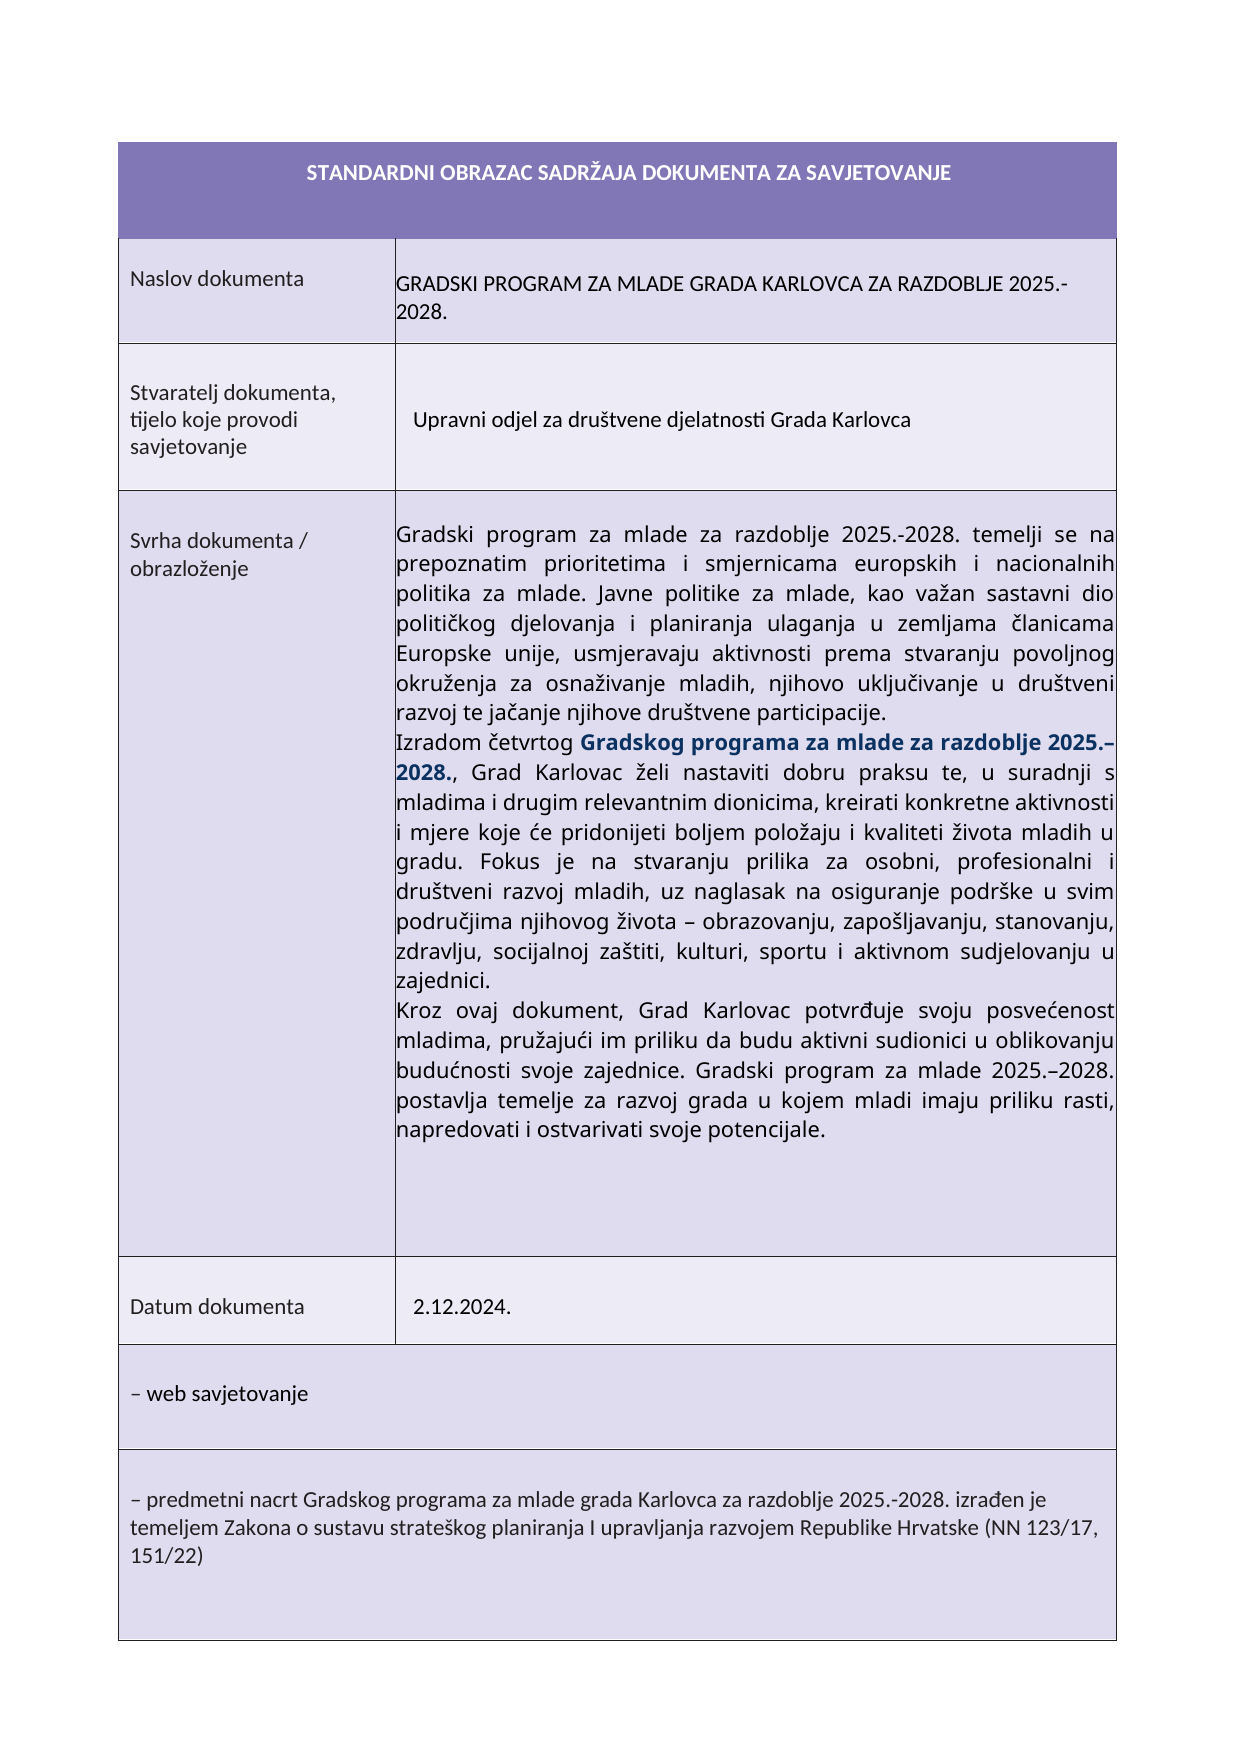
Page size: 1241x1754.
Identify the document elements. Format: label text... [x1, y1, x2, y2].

table_cell – web savjetovanje [119, 1345, 1116, 1448]
table_cell Datum dokumenta [119, 1257, 395, 1343]
table_cell GRADSKI PROGRAM ZA MLADE GRADA KARLOVCA ZA RAZDOBLJE 2025.-2028. [396, 239, 1116, 342]
table_cell 2.12.2024. [396, 1257, 1116, 1343]
table_cell – predmetni nacrt Gradskog programa za mlade grada Karlovca za razdoblje 2025.-2028. izrađen je temeljem Zakona o sustavu strateškog planiranja I upravljanja razvojem Republike Hrvatske (NN 123/17, 151/22) [119, 1450, 1116, 1639]
table_cell Stvaratelj dokumenta, tijelo koje provodi savjetovanje [119, 344, 395, 489]
table_header STANDARDNI OBRAZAC SADRŽAJA DOKUMENTA ZA SAVJETOVANJE [119, 143, 1116, 238]
table_cell Naslov dokumenta [119, 239, 395, 342]
table_cell Gradski program za mlade za razdoblje 2025.-2028. temelji se na prepoznatim prioritetima i smjernicama europskih i nacionalnih politika za mlade. Javne politike za mlade, kao važan sastavni dio političkog djelovanja i planiranja ulaganja u zemljama članicama Europske unije, usmjeravaju aktivnosti prema stvaranju povoljnog okruženja za osnaživanje mladih, njihovo uključivanje u društveni razvoj te jačanje njihove društvene participacije. Izradom četvrtog Gradskog programa za mlade za razdoblje 2025.–2028., Grad Karlovac želi nastaviti dobru praksu te, u suradnji s mladima i drugim relevantnim dionicima, kreirati konkretne aktivnosti i mjere koje će pridonijeti boljem položaju i kvaliteti života mladih u gradu. Fokus je na stvaranju prilika za osobni, profesionalni i društveni razvoj mladih, uz naglasak na osiguranje podrške u svim područjima njihovog života – obrazovanju, zapošljavanju, stanovanju, zdravlju, socijalnoj zaštiti, kulturi, sportu i aktivnom sudjelovanju u zajednici. Kroz ovaj dokument, Grad Karlovac potvrđuje svoju posvećenost mladima, pružajući im priliku da budu aktivni sudionici u oblikovanju budućnosti svoje zajednice. Gradski program za mlade 2025.–2028. postavlja temelje za razvoj grada u kojem mladi imaju priliku rasti, napredovati i ostvarivati svoje potencijale. [396, 491, 1116, 1256]
table_cell Svrha dokumenta / obrazloženje [119, 491, 395, 1256]
table_cell Upravni odjel za društvene djelatnosti Grada Karlovca [396, 344, 1116, 489]
